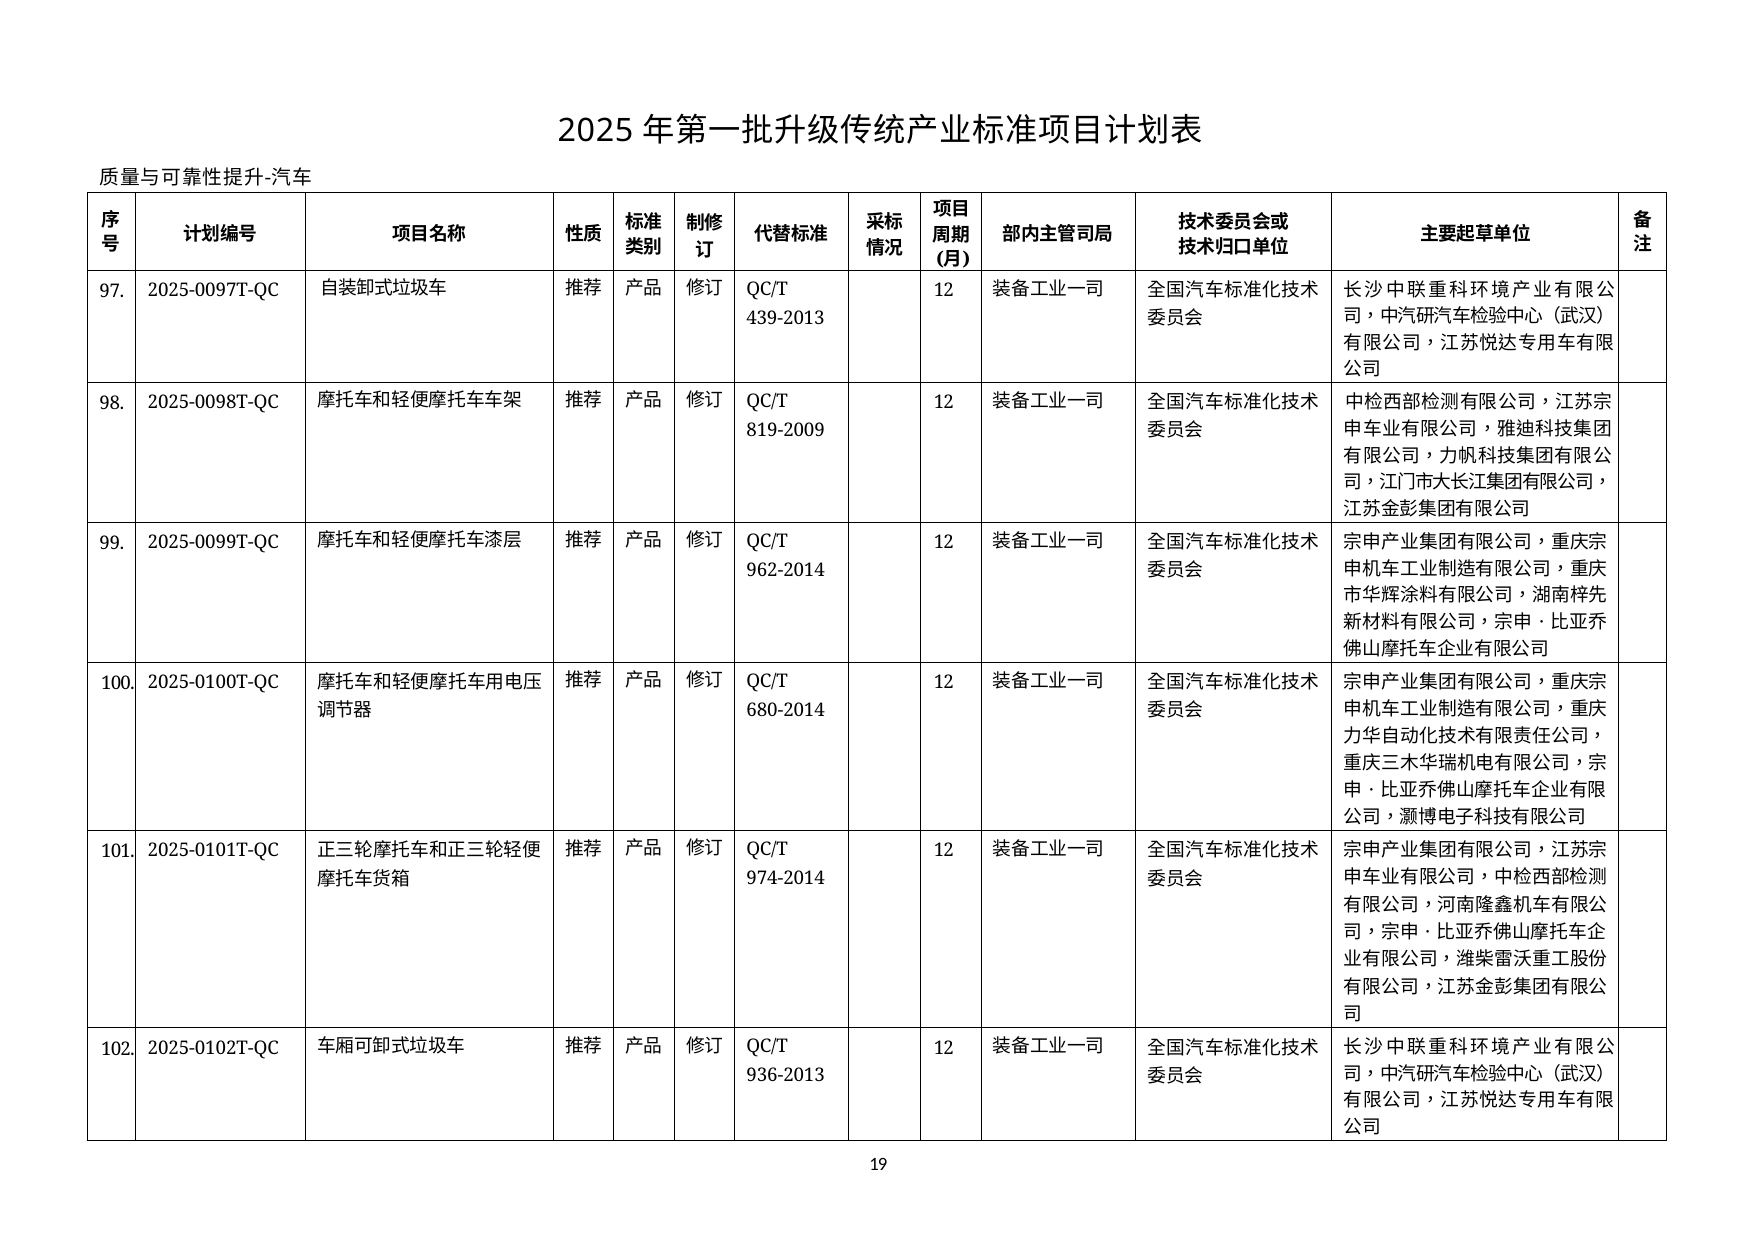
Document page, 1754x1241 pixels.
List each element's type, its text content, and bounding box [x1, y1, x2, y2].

table_cell [849, 663, 920, 830]
table_cell 修订 [675, 271, 734, 382]
text 2025 年第一批升级传统产业标准项目计划表 [557, 108, 1667, 149]
table_cell [849, 1028, 920, 1139]
table_cell 推荐 [554, 831, 613, 1027]
table_cell [1619, 663, 1666, 830]
table_cell 摩托车和轻便摩托车用电压 调节器 [306, 663, 553, 830]
table_cell 2025-0098T-QC [136, 383, 305, 522]
table_cell 全国汽车标准化技术 委员会 [1136, 383, 1331, 522]
table_cell 产品 [614, 1028, 674, 1139]
table_header 主要起草单位 [1332, 193, 1618, 270]
table_cell 12 [921, 383, 981, 522]
table_cell 产品 [614, 271, 674, 382]
table_cell 自装卸式垃圾车 [306, 271, 553, 382]
table_cell QC/T 819-2009 [735, 383, 848, 522]
table_cell 12 [921, 663, 981, 830]
table_cell QC/T 680-2014 [735, 663, 848, 830]
table_cell [849, 523, 920, 662]
table_cell 99. [88, 523, 135, 662]
table_header 项目名称 [306, 193, 553, 270]
table_cell 宗申产业集团有限公司，江苏宗 申车业有限公司，中检西部检测 有限公司，河南隆鑫机车有限公 司，宗申 · 比亚乔佛山摩托车企 业有限公司，潍柴雷沃重工股份 有限公司，江苏金彭集团有限公 司 [1332, 831, 1618, 1027]
table_cell 产品 [614, 383, 674, 522]
table_cell [1619, 383, 1666, 522]
table_cell 全国汽车标准化技术 委员会 [1136, 831, 1331, 1027]
table_header 技术委员会或 技术归口单位 [1136, 193, 1331, 270]
table_cell 12 [921, 271, 981, 382]
table_cell 全国汽车标准化技术 委员会 [1136, 1028, 1331, 1139]
table_cell 装备工业一司 [982, 271, 1135, 382]
table_cell QC/T 439-2013 [735, 271, 848, 382]
table_cell 推荐 [554, 271, 613, 382]
table_header 计划编号 [136, 193, 305, 270]
table_cell 装备工业一司 [982, 383, 1135, 522]
table_cell 宗申产业集团有限公司，重庆宗 申机车工业制造有限公司，重庆 市华辉涂料有限公司，湖南梓先 新材料有限公司，宗申 · 比亚乔 佛山摩托车企业有限公司 [1332, 523, 1618, 662]
text 质量与可靠性提升-汽车 [99, 164, 1667, 190]
table_header 制修 订 [675, 193, 734, 270]
table_cell 12 [921, 1028, 981, 1139]
table_cell 长沙中联重科环境产业有限公 司，中汽研汽车检验中心（武汉） 有限公司，江苏悦达专用车有限 公司 [1332, 271, 1618, 382]
table_cell 产品 [614, 523, 674, 662]
table_cell 宗申产业集团有限公司，重庆宗 申机车工业制造有限公司，重庆 力华自动化技术有限责任公司， 重庆三木华瑞机电有限公司，宗 申 · 比亚乔佛山摩托车企业有限 公司，灏博电子科技有限公司 [1332, 663, 1618, 830]
table_cell [1619, 523, 1666, 662]
table_header 标准 类别 [614, 193, 674, 270]
table_header 性质 [554, 193, 613, 270]
table_cell 正三轮摩托车和正三轮轻便 摩托车货箱 [306, 831, 553, 1027]
table_cell 98. [88, 383, 135, 522]
table_header 采标 情况 [849, 193, 920, 270]
table_cell 中检西部检测有限公司，江苏宗 申车业有限公司，雅迪科技集团 有限公司，力帆科技集团有限公 司，江门市大长江集团有限公司， 江苏金彭集团有限公司 [1332, 383, 1618, 522]
table_cell [1619, 271, 1666, 382]
table_cell 摩托车和轻便摩托车车架 [306, 383, 553, 522]
table_cell 2025-0101T-QC [136, 831, 305, 1027]
table_cell QC/T 974-2014 [735, 831, 848, 1027]
table_cell 12 [921, 523, 981, 662]
table_cell [1619, 1028, 1666, 1139]
table_cell 2025-0099T-QC [136, 523, 305, 662]
table_cell 101. [88, 831, 135, 1027]
table_cell 12 [921, 831, 981, 1027]
table_cell 修订 [675, 383, 734, 522]
table_cell 100. [88, 663, 135, 830]
table_cell 产品 [614, 831, 674, 1027]
table_cell 推荐 [554, 523, 613, 662]
table_cell 产品 [614, 663, 674, 830]
table_cell 102. [88, 1028, 135, 1139]
table_cell 修订 [675, 831, 734, 1027]
table_header 部内主管司局 [982, 193, 1135, 270]
table_cell 摩托车和轻便摩托车漆层 [306, 523, 553, 662]
table_cell 2025-0100T-QC [136, 663, 305, 830]
table_cell 修订 [675, 663, 734, 830]
table_cell 装备工业一司 [982, 523, 1135, 662]
table_cell [849, 271, 920, 382]
table_cell 2025-0097T-QC [136, 271, 305, 382]
table_header 项目 周期 (月) [921, 193, 981, 270]
table_cell 装备工业一司 [982, 831, 1135, 1027]
table_cell [849, 831, 920, 1027]
table_cell [1619, 831, 1666, 1027]
table_cell 推荐 [554, 663, 613, 830]
table_cell 全国汽车标准化技术 委员会 [1136, 271, 1331, 382]
table_header 代替标准 [735, 193, 848, 270]
table_cell 修订 [675, 523, 734, 662]
table_cell 全国汽车标准化技术 委员会 [1136, 523, 1331, 662]
table_cell QC/T 962-2014 [735, 523, 848, 662]
table_cell 推荐 [554, 1028, 613, 1139]
table_cell 装备工业一司 [982, 663, 1135, 830]
table_cell 装备工业一司 [982, 1028, 1135, 1139]
table_header 备 注 [1619, 193, 1666, 270]
table_cell 2025-0102T-QC [136, 1028, 305, 1139]
table_cell 全国汽车标准化技术 委员会 [1136, 663, 1331, 830]
table_cell 长沙中联重科环境产业有限公 司，中汽研汽车检验中心（武汉） 有限公司，江苏悦达专用车有限 公司 [1332, 1028, 1618, 1139]
table_cell [849, 383, 920, 522]
table_cell 推荐 [554, 383, 613, 522]
table_cell QC/T 936-2013 [735, 1028, 848, 1139]
table_cell 97. [88, 271, 135, 382]
table_header 序 号 [88, 193, 135, 270]
table_cell 修订 [675, 1028, 734, 1139]
table_cell 车厢可卸式垃圾车 [306, 1028, 553, 1139]
